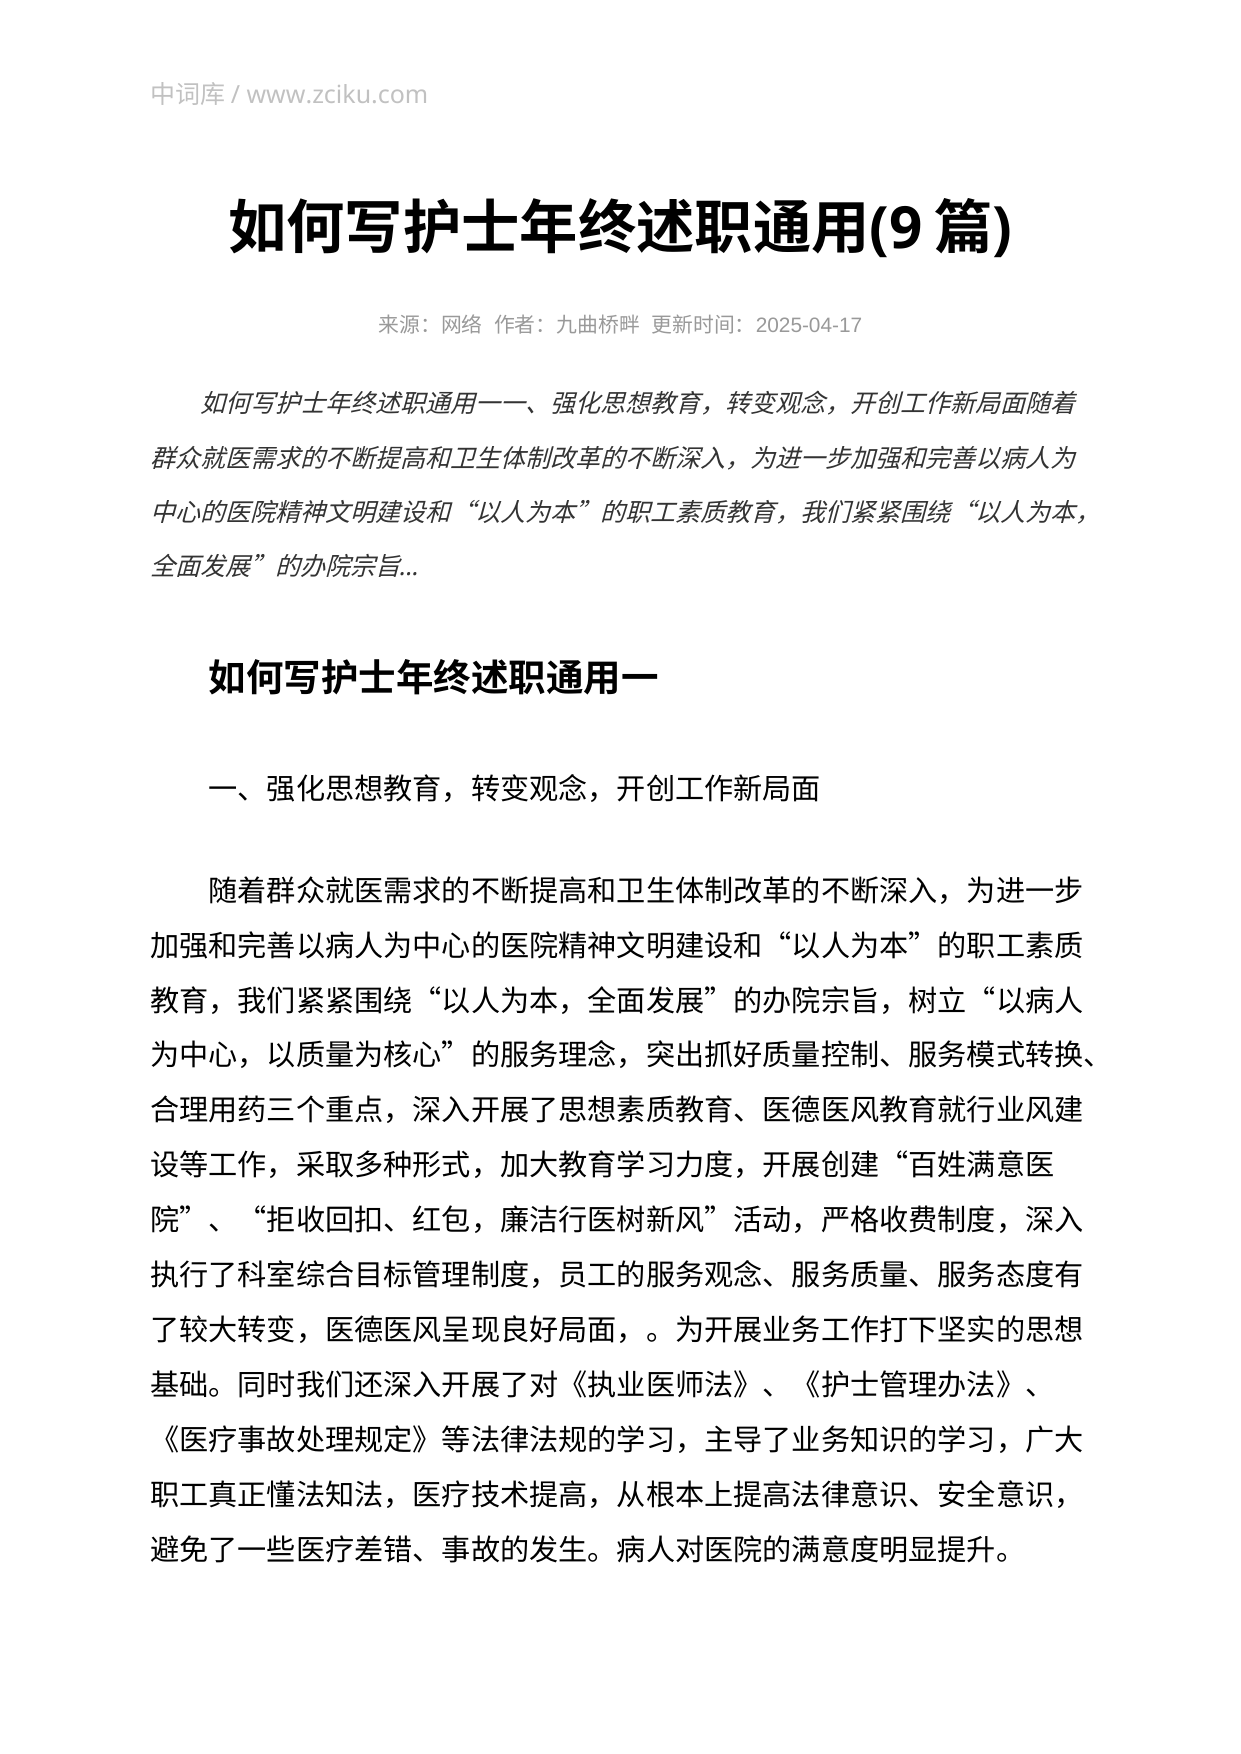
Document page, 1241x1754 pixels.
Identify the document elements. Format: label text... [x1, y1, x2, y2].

text 来源：网络 作者：九曲桥畔 更新时间：2025-04-17 [150, 313, 1090, 337]
subtitle 如何写护士年终述职通用(9篇) [150, 181, 1090, 266]
text 如何写护士年终述职通用一一、强化思想教育，转变观念，开创工作新局面随着群众就医需求的不断提高和卫生体制改革的不断深入，为进一步加强和完善以病人为中心的医院精神文明建设和“以人为本”的职工素质教育，我们紧紧围绕“以人为本，全面发展”的办院宗旨... [150, 384, 1090, 583]
text 如何写护士年终述职通用一 [150, 648, 1090, 702]
text 随着群众就医需求的不断提高和卫生体制改革的不断深入，为进一步加强和完善以病人为中心的医院精神文明建设和“以人为本”的职工素质教育，我们紧紧围绕“以人为本，全面发展”的办院宗旨，树立“以病人为中心，以质量为核心”的服务理念，突出抓好质量控制、服务模式转换、合理用药三个重点，深入开展了思想素质教育、医德医风教育就行业风建设等工作，采取多种形式，加大教育学习力度，开展创建“百姓满意医院”、“拒收回扣、红包，廉洁行医树新风”活动，严格收费制度，深入执行了科室综合目标管理制度，员工的服务观念、服务质量、服务态度有了较大转变，医德医风呈现良好局面，。为开展业务工作打下坚实的思想基础。同时我们还深入开展了对《执业医师法》、《护士管理办法》、《医疗事故处理规定》等法律法规的学习，主导了业务知识的学习，广大职工真正懂法知法，医疗技术提高，从根本上提高法律意识、安全意识，避免了一些医疗差错、事故的发生。病人对医院的满意度明显提升。 [150, 867, 1090, 1568]
text 一、强化思想教育，转变观念，开创工作新局面 [150, 766, 1090, 808]
